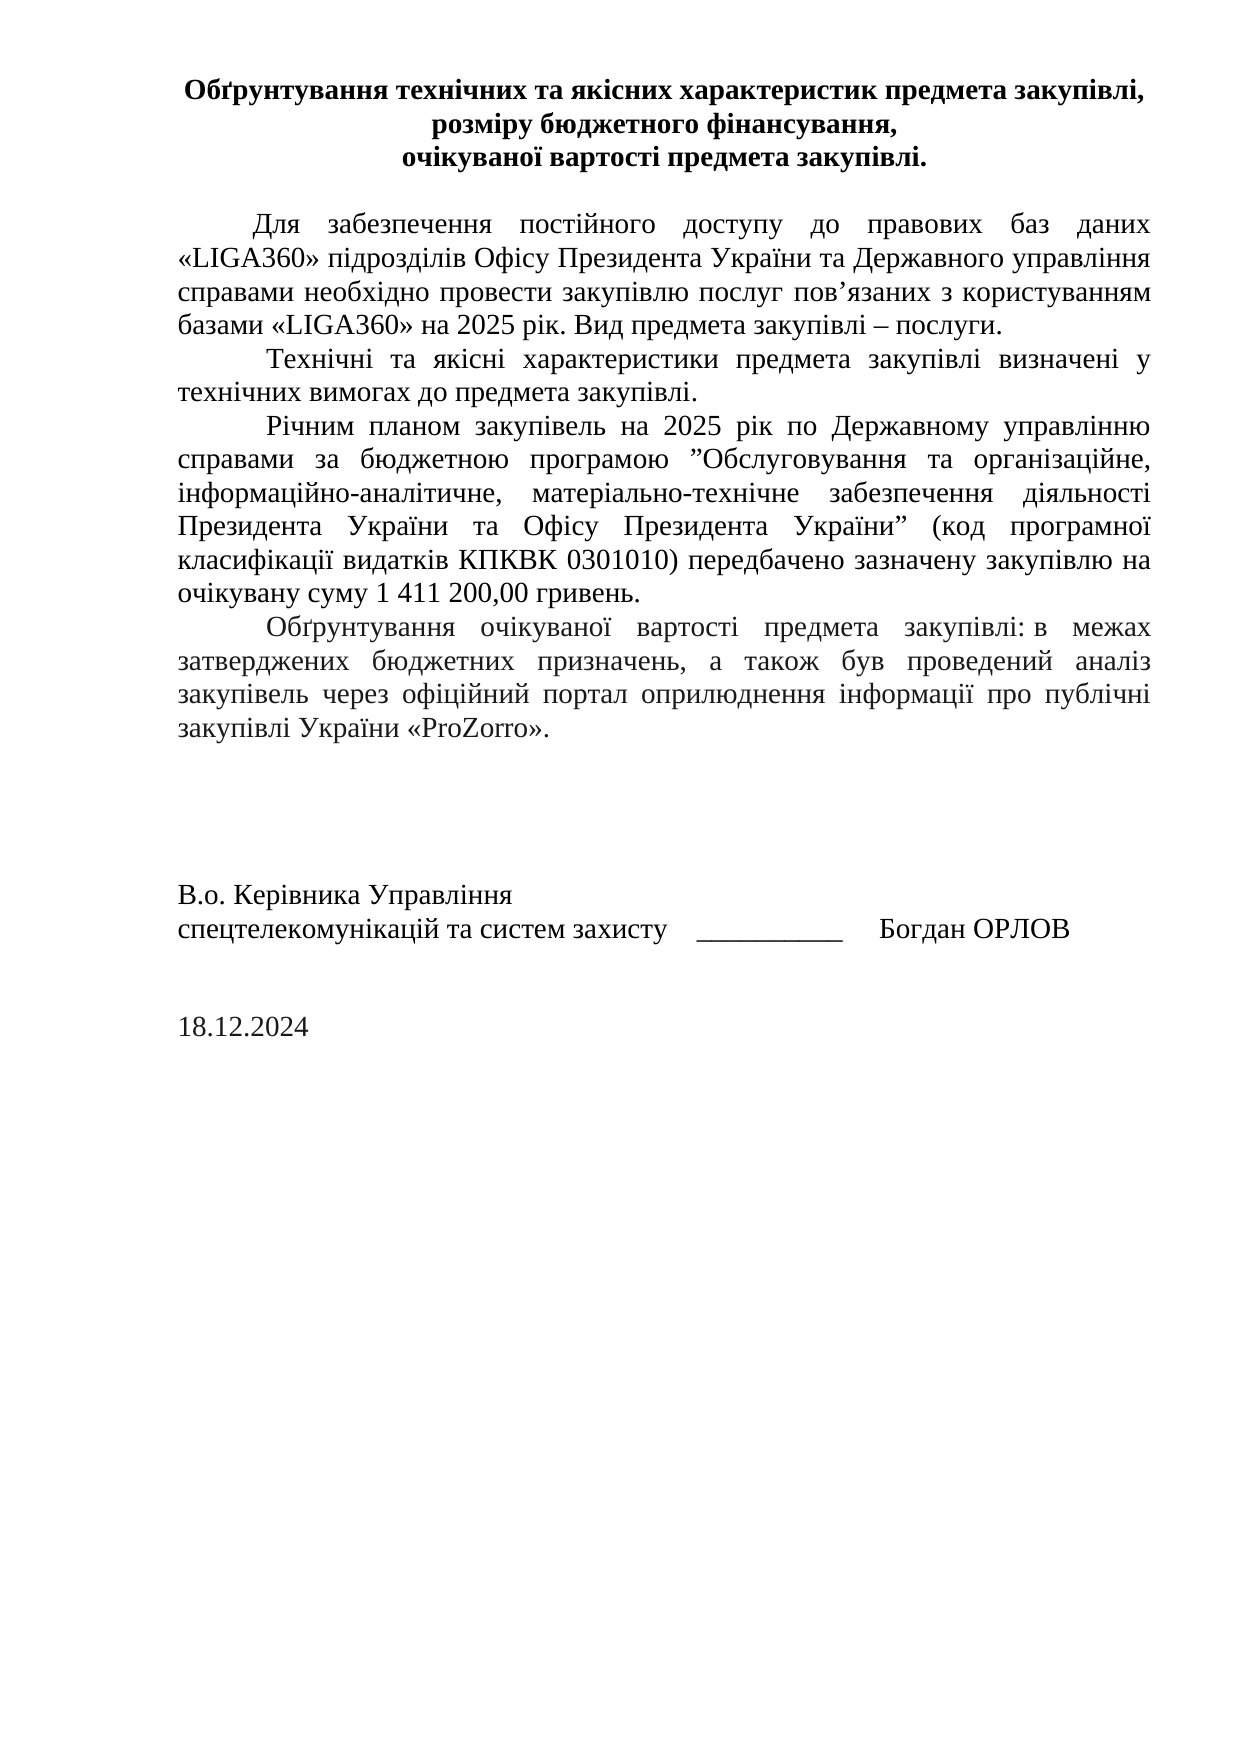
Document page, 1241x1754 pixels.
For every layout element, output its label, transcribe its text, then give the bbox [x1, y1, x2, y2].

text спецтелекомунікацій та систем захисту __________ Богдан ОРЛОВ [177, 911, 1152, 944]
text очікуваної вартості предмета закупівлі. [177, 139, 1152, 173]
text Обґрунтування очікуваної вартості предмета закупівлі: в межах затверджених бюджетних призначень, а також був проведений аналіз закупівель через офіційний портал оприлюднення інформації про публічні закупівлі України «ProZorro». [177, 609, 1152, 743]
text 18.12.2024 [177, 1009, 1152, 1043]
text Річним планом закупівель на 2025 рік по Державному управлінню справами за бюджетною програмою ”Обслуговування та організаційне, інформаційно-аналітичне, матеріально-технічне забезпечення діяльності Президента України та Офісу Президента України” (код програмної класифікації видатків КПКВК 0301010) передбачено зазначену закупівлю на очікувану суму 1 411 200,00 гривень. [177, 408, 1152, 609]
text Технічні та якісні характеристики предмета закупівлі визначені у технічних вимогах до предмета закупівлі. [177, 341, 1152, 408]
text Для забезпечення постійного доступу до правових баз даних «LIGA360» підрозділів Офісу Президента України та Державного управління справами необхідно провести закупівлю послуг пов’язаних з користуванням базами «LIGA360» на 2025 рік. Вид предмета закупівлі – послуги. [177, 207, 1152, 341]
text В.о. Керівника Управління [177, 877, 1152, 911]
text Обґрунтування технічних та якісних характеристик предмета закупівлі, розміру бюджетного фінансування, [177, 72, 1152, 139]
